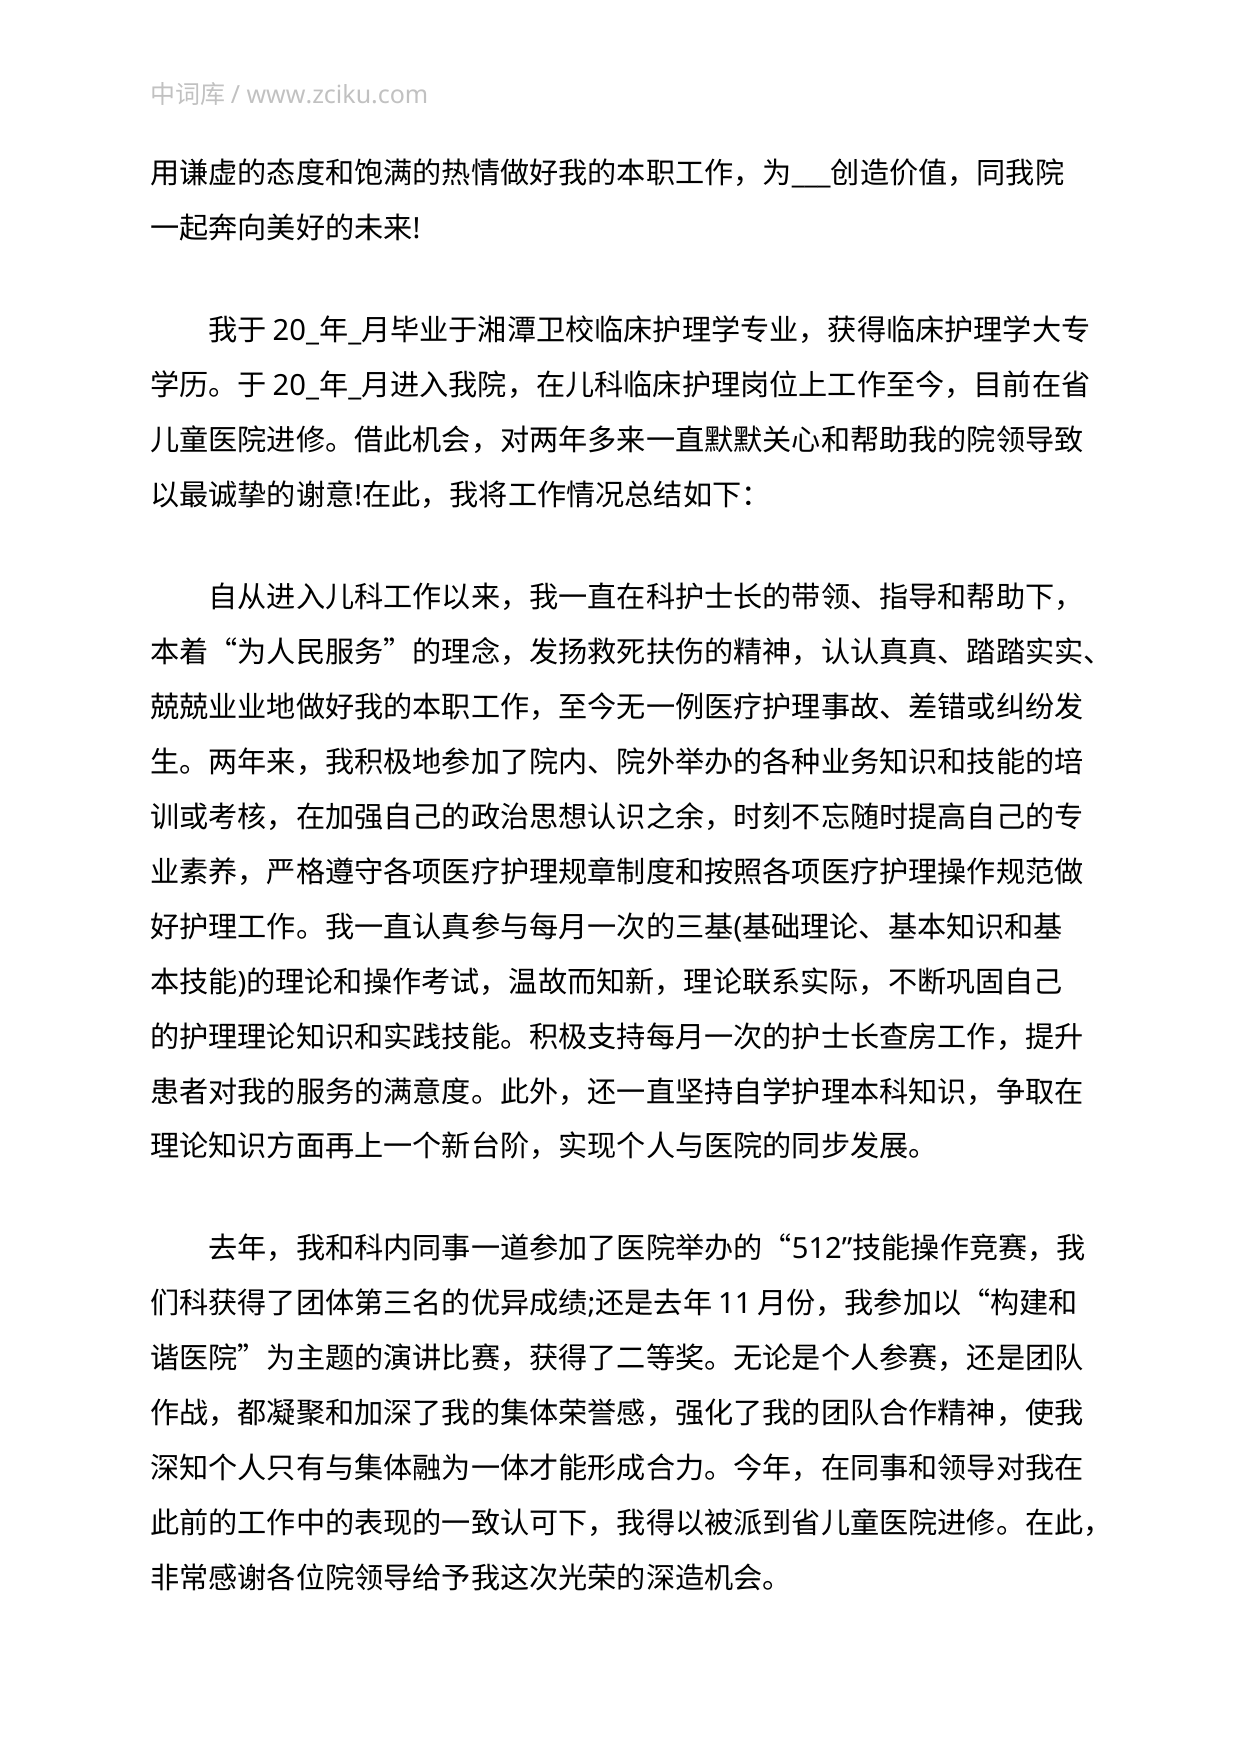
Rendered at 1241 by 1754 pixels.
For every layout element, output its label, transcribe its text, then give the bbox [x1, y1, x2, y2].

text 自从进入儿科工作以来，我一直在科护士长的带领、指导和帮助下，本着“为人民服务”的理念，发扬救死扶伤的精神，认认真真、踏踏实实、兢兢业业地做好我的本职工作，至今无一例医疗护理事故、差错或纠纷发生。两年来，我积极地参加了院内、院外举办的各种业务知识和技能的培训或考核，在加强自己的政治思想认识之余，时刻不忘随时提高自己的专业素养，严格遵守各项医疗护理规章制度和按照各项医疗护理操作规范做好护理工作。我一直认真参与每月一次的三基(基础理论、基本知识和基本技能)的理论和操作考试，温故而知新，理论联系实际，不断巩固自己的护理理论知识和实践技能。积极支持每月一次的护士长查房工作，提升患者对我的服务的满意度。此外，还一直坚持自学护理本科知识，争取在理论知识方面再上一个新台阶，实现个人与医院的同步发展。 [150, 574, 1090, 1165]
text 去年，我和科内同事一道参加了医院举办的“512”技能操作竞赛，我们科获得了团体第三名的优异成绩;还是去年11月份，我参加以“构建和谐医院”为主题的演讲比赛，获得了二等奖。无论是个人参赛，还是团队作战，都凝聚和加深了我的集体荣誉感，强化了我的团队合作精神，使我深知个人只有与集体融为一体才能形成合力。今年，在同事和领导对我在此前的工作中的表现的一致认可下，我得以被派到省儿童医院进修。在此，非常感谢各位院领导给予我这次光荣的深造机会。 [150, 1225, 1090, 1597]
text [150, 150, 1090, 247]
text 我于20_年_月毕业于湘潭卫校临床护理学专业，获得临床护理学大专学历。于20_年_月进入我院，在儿科临床护理岗位上工作至今，目前在省儿童医院进修。借此机会，对两年多来一直默默关心和帮助我的院领导致以最诚挚的谢意!在此，我将工作情况总结如下： [150, 307, 1090, 514]
